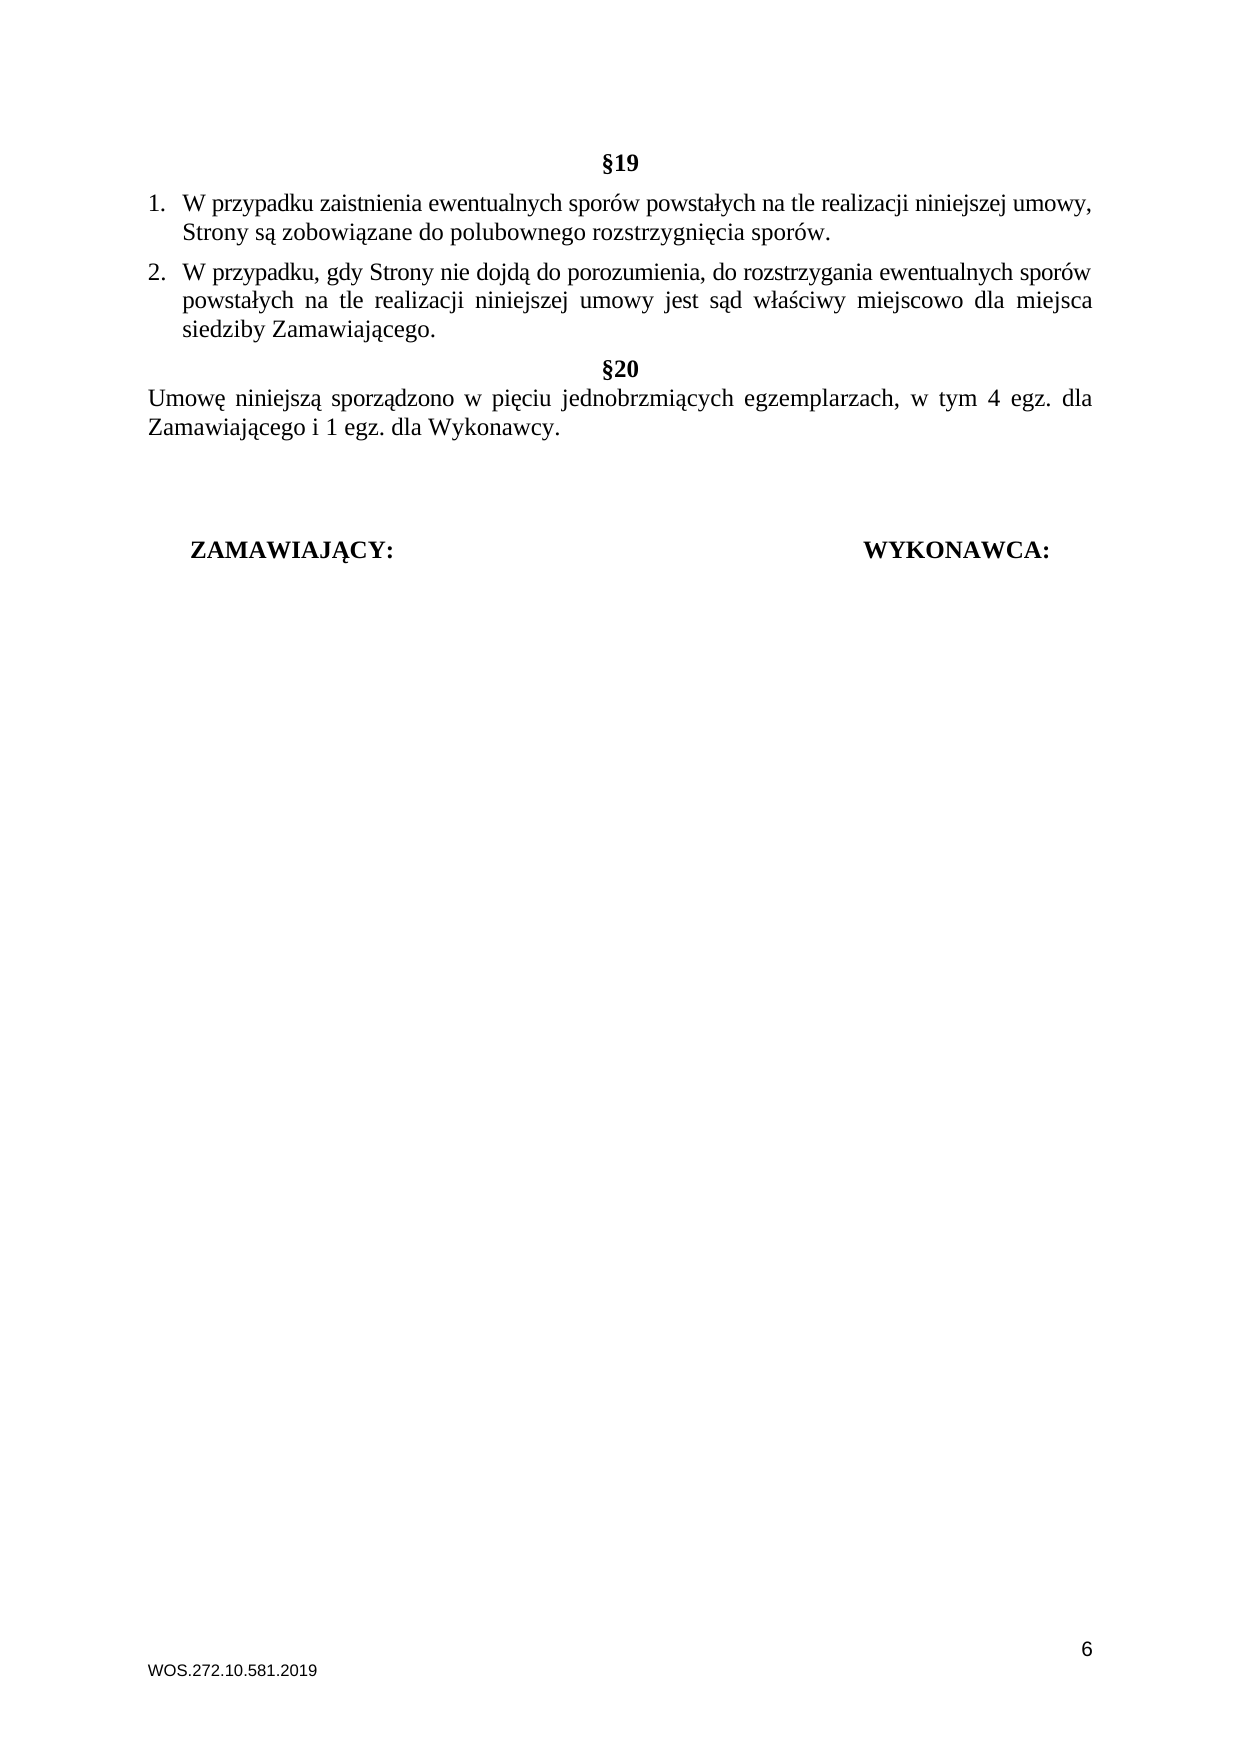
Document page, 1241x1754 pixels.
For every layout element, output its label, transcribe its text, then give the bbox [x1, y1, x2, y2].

list W przypadku, gdy Strony nie dojdą do porozumienia, do rozstrzygania ewentualnych sporów powstałych na tle realizacji niniejszej umowy jest sąd właściwy miejscowo dla miejsca siedziby Zamawiającego. [148, 257, 1093, 343]
text §19 [148, 148, 1093, 176]
text §20 [148, 354, 1093, 383]
list W przypadku zaistnienia ewentualnych sporów powstałych na tle realizacji niniejszej umowy, Strony są zobowiązane do polubownego rozstrzygnięcia sporów. [148, 188, 1093, 246]
text ZAMAWIAJĄCY: WYKONAWCA: [148, 535, 1093, 564]
text Umowę niniejszą sporządzono w pięciu jednobrzmiących egzemplarzach, w tym 4 egz. dla Zamawiającego i 1 egz. dla Wykonawcy. [148, 383, 1093, 440]
